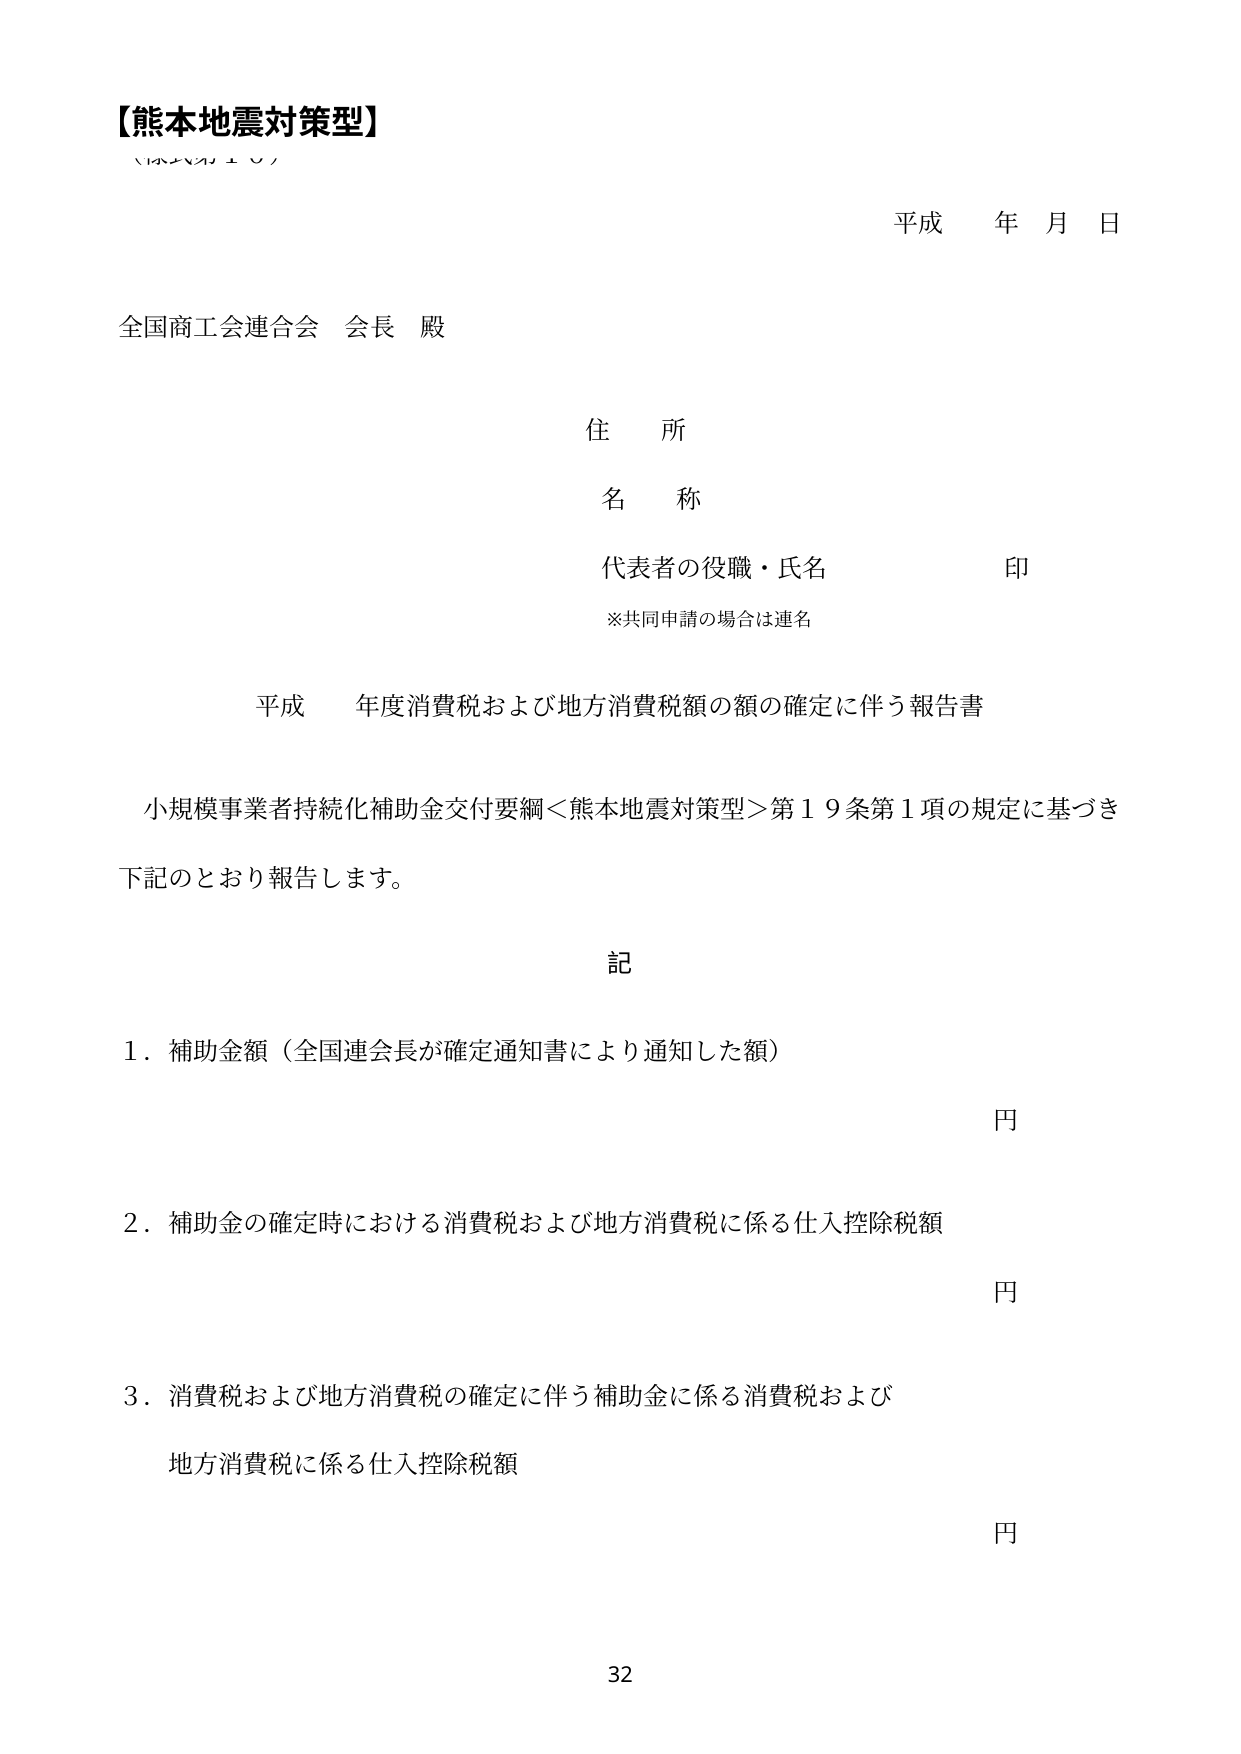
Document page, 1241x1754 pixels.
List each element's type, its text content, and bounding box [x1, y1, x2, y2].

text 全国商工会連合会 会長 殿 [118, 291, 1122, 360]
text ３．消費税および地方消費税の確定に伴う補助金に係る消費税および [118, 1360, 1122, 1429]
text 代表者の役職・氏名 印 [118, 532, 1122, 601]
text 名 称 [118, 463, 1122, 532]
text 平成 年度消費税および地方消費税額の額の確定に伴う報告書 [118, 670, 1122, 739]
text 平成 年 月 日 [118, 187, 1122, 256]
text （様式第１０） [118, 118, 1122, 187]
text ※共同申請の場合は連名 [118, 601, 1122, 636]
subtitle 記 [118, 946, 1122, 980]
text 円 [118, 1084, 1122, 1153]
text ２．補助金の確定時における消費税および地方消費税に係る仕入控除税額 [118, 1187, 1122, 1256]
text １．補助金額（全国連会長が確定通知書により通知した額） [118, 1015, 1122, 1084]
text 円 [118, 1256, 1122, 1325]
text 住 所 [118, 394, 1122, 463]
text 地方消費税に係る仕入控除税額 [118, 1429, 1122, 1498]
text 小規模事業者持続化補助金交付要綱＜熊本地震対策型＞第１９条第１項の規定に基づき、下記のとおり報告します。 [118, 773, 1122, 911]
text 円 [118, 1498, 1122, 1567]
